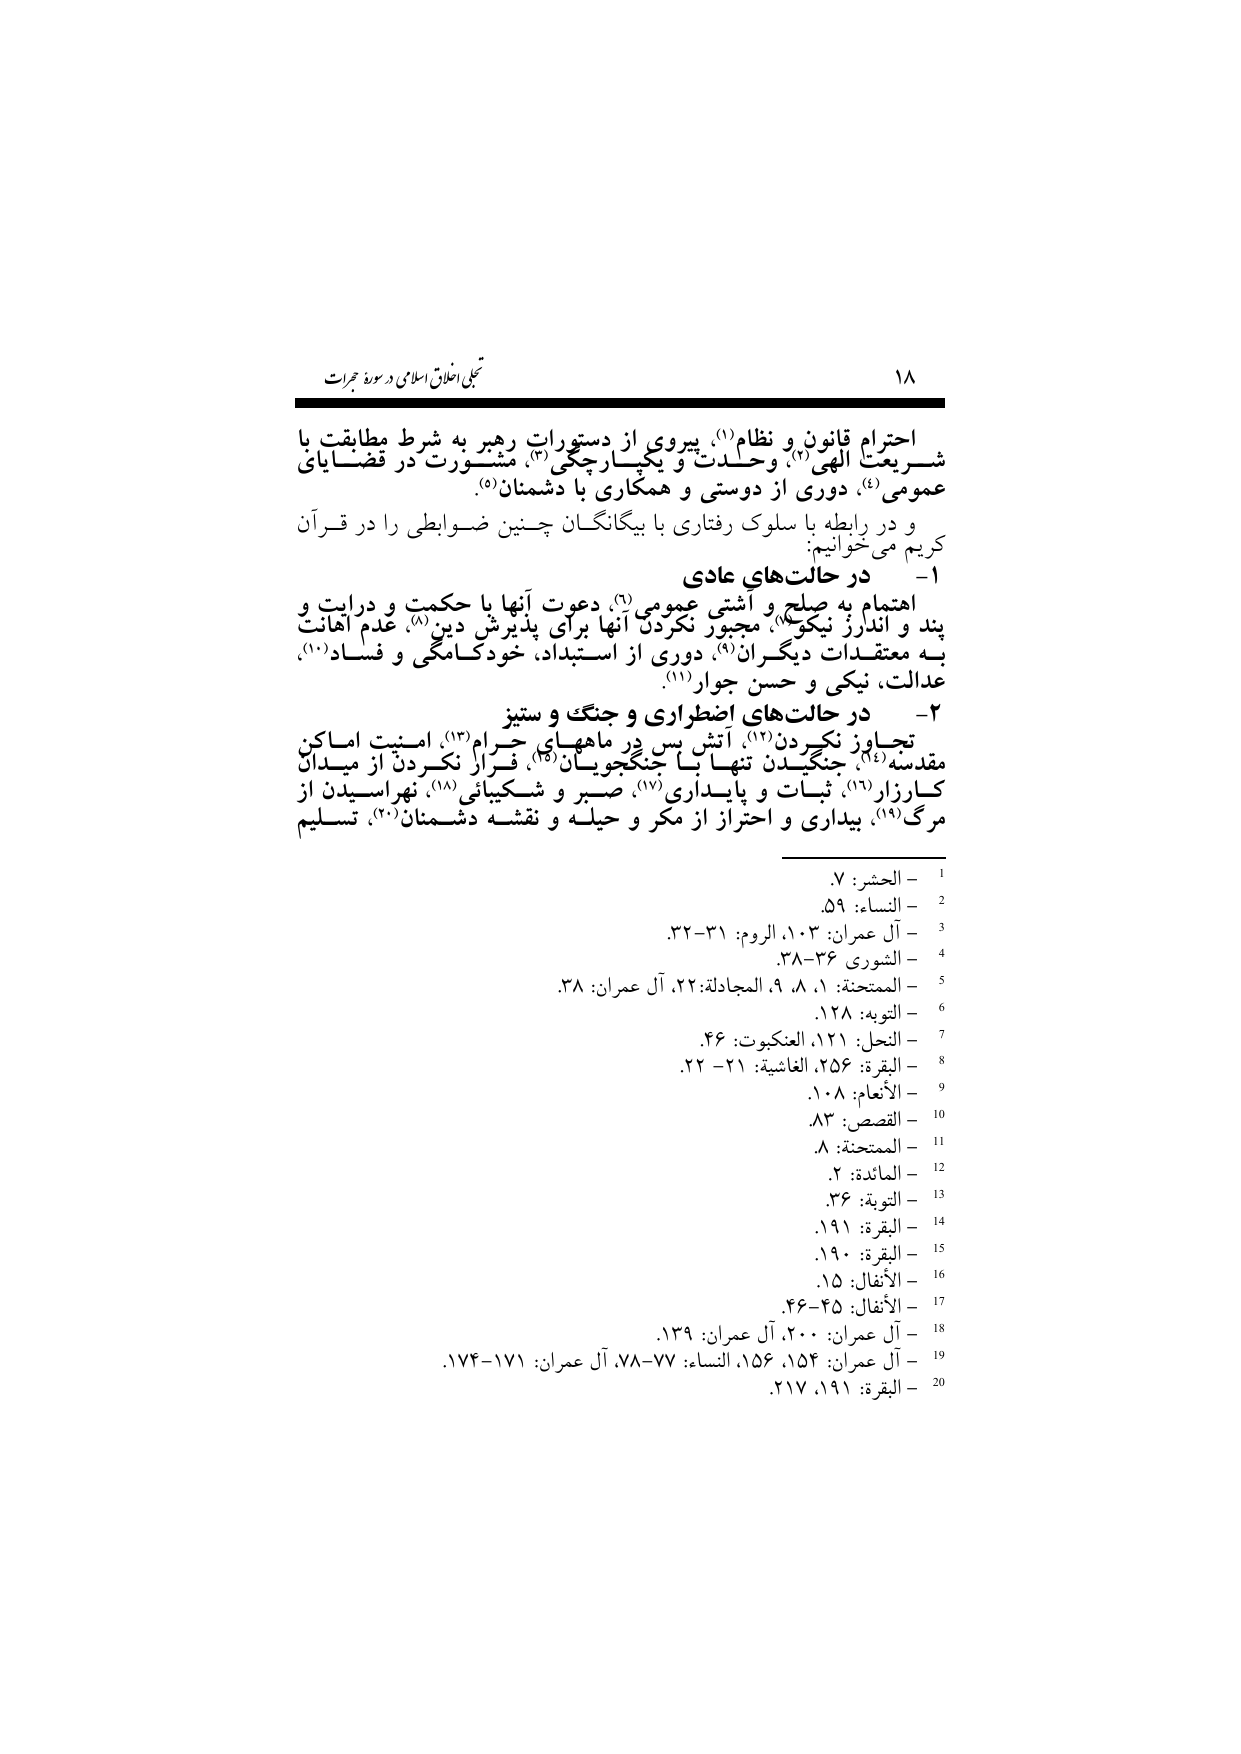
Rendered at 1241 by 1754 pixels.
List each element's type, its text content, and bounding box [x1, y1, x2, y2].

text تجاوز نکردن()، آتش بس در ماههای حرام()، امنیت اماکن مقدسه()، جنگیدن تنها با جنگجویان()، فرار نکردن از میدان کارزار()، ثبات و پایداری()، صبر و شکیبائی()، نهراسیدن از مرگ()، بیداری و احتراز از مکر و حیله و نقشه دشمنان()، تسلیم نشدن و قبول کردن آتش بس()، وفا به عهد و میثاق()، برخورد شدید با خائنان()، پایبندی به تمامی شرطها و معاهدات هر چند به ضرر باشد()، احترام برادری انسانی(). [295, 726, 945, 838]
list در حالت‌های عادی [295, 563, 945, 589]
list در حالت‌های اضطراری و جنگ و ستیز [295, 701, 945, 726]
text اهتمام به صلح و آشتی عمومی()، دعوت آنها با حکمت و درایت و پند و اندرز نیکو()، مجبور نکردن آنها برای پذیرش دین()، عدم اهانت به معتقدات دیگران()، دوری از استبداد، خودکامگی و فساد()، عدالت، نیکی و حسن جوار(). [295, 589, 945, 701]
text و در رابطه با سلوک رفتاری با بیگانگان چنین ضوابطی را در قرآن کریم می‌خوانیم: [295, 508, 945, 563]
text احترام قانون و نظام()، پیروی از دستورات رهبر به شرط مطابقت با شریعت الهی()، وحدت و یکپارچگی()، مشورت در قضایای عمومی()، دوری از دوستی و همکاری با دشمنان(). [295, 424, 945, 508]
